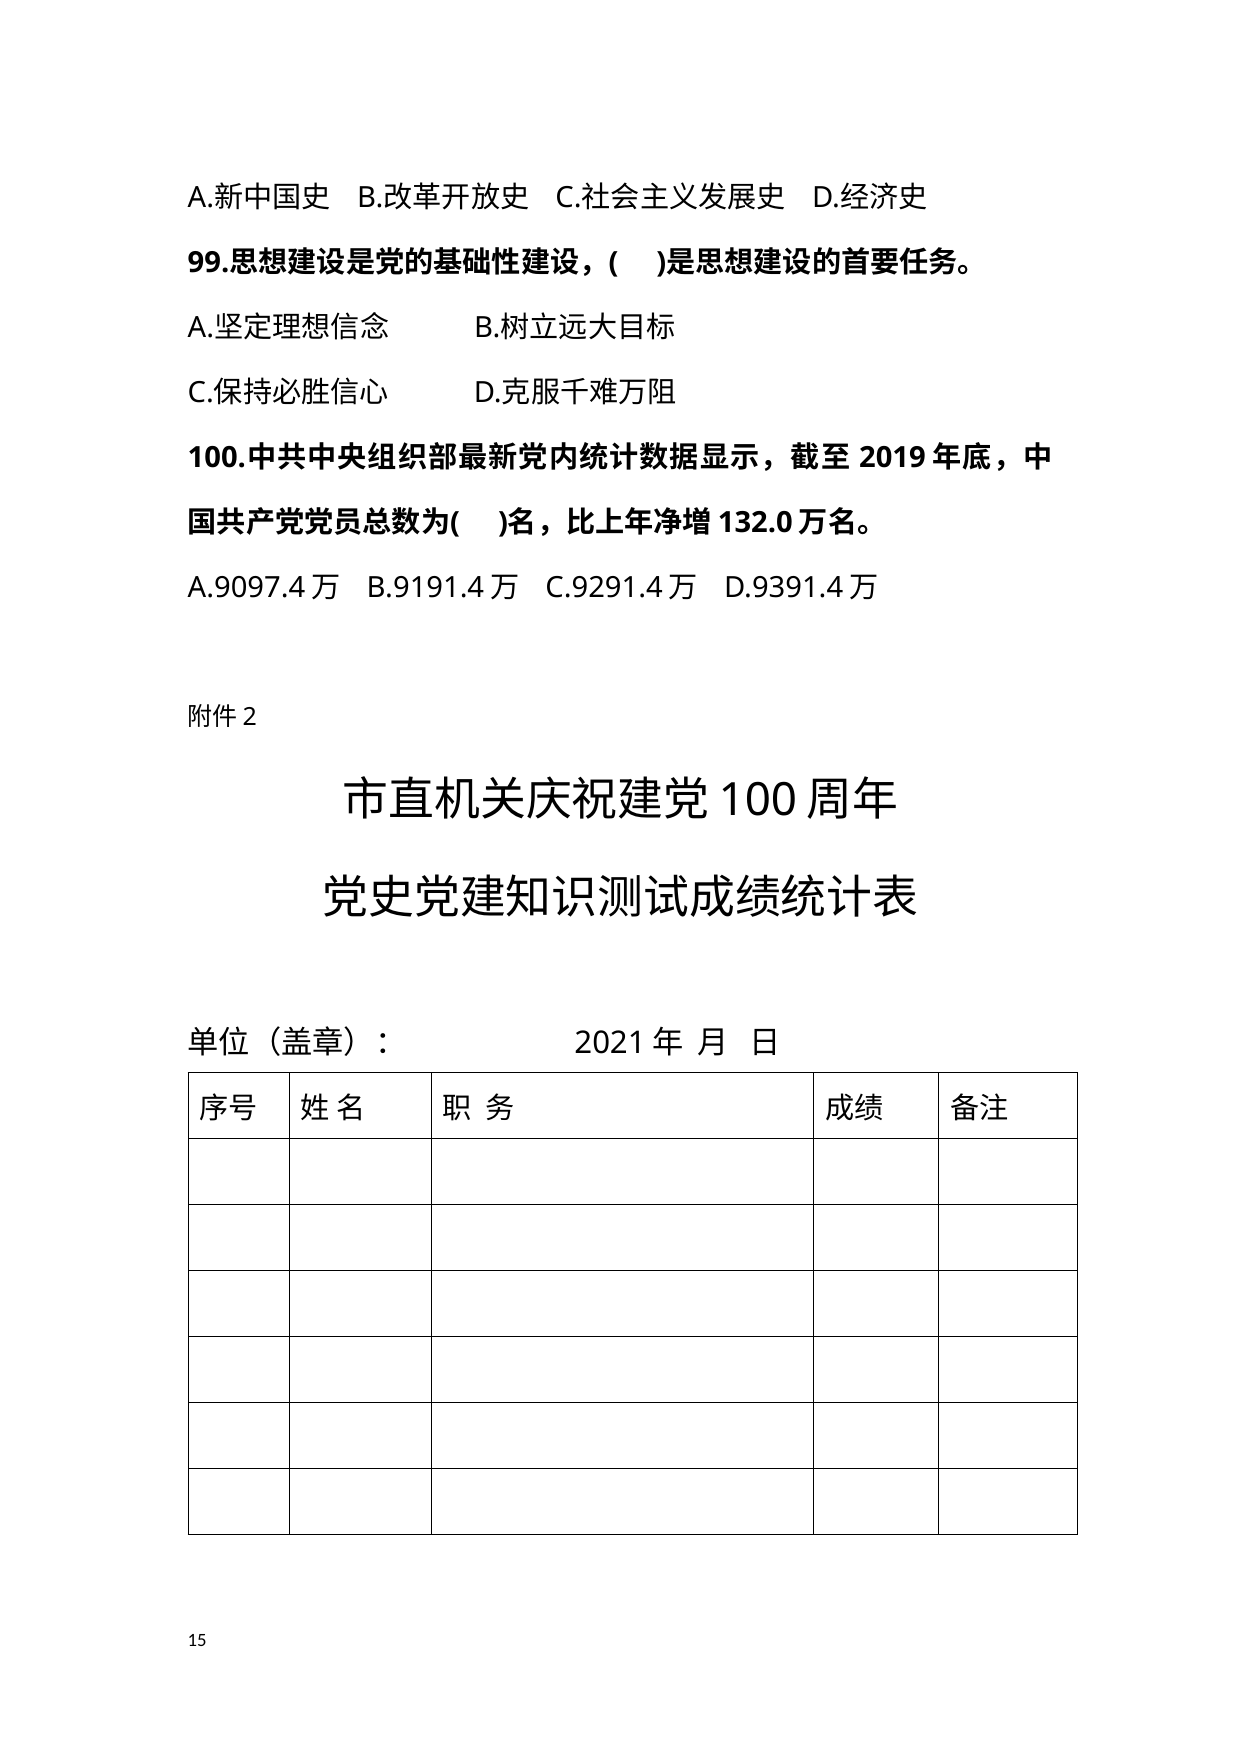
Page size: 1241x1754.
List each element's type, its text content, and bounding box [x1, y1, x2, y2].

table_cell [432, 1469, 813, 1534]
table_cell [290, 1139, 431, 1204]
table_cell [290, 1271, 431, 1336]
table_cell [814, 1271, 938, 1336]
table_cell [432, 1403, 813, 1468]
text A.9097.4万 B.9191.4万 C.9291.4万 D.9391.4万 [187, 552, 1053, 617]
text 党史党建知识测试成绩统计表 [187, 844, 1053, 942]
text 单位（盖章）： 2021年 月 日 [187, 1007, 1053, 1072]
table_cell [189, 1205, 289, 1270]
table_cell [939, 1337, 1077, 1402]
table_cell [432, 1205, 813, 1270]
table_cell [814, 1403, 938, 1468]
table_cell [189, 1271, 289, 1336]
table_cell [939, 1469, 1077, 1534]
table_cell [290, 1403, 431, 1468]
table_cell [814, 1337, 938, 1402]
table_cell [939, 1271, 1077, 1336]
table_cell [189, 1337, 289, 1402]
table_cell [290, 1337, 431, 1402]
table_cell [939, 1403, 1077, 1468]
table_cell [939, 1139, 1077, 1204]
table_cell [432, 1139, 813, 1204]
text 100.中共中央组织部最新党内统计数据显示，截至2019年底，中国共产党党员总数为( )名，比上年净増132.0万名。 [187, 422, 1053, 552]
table_cell [189, 1139, 289, 1204]
table_cell [189, 1403, 289, 1468]
table_cell [290, 1205, 431, 1270]
text C.保持必胜信心 D.克服千难万阻 [187, 357, 1053, 422]
text 附件2 [187, 682, 1053, 747]
table_cell [432, 1337, 813, 1402]
table_cell [814, 1205, 938, 1270]
table_cell [189, 1469, 289, 1534]
table_cell [290, 1469, 431, 1534]
table_cell [814, 1139, 938, 1204]
text 99.思想建设是党的基础性建设，( )是思想建设的首要任务。 [187, 227, 1053, 292]
text 市直机关庆祝建党100周年 [187, 747, 1053, 844]
table_cell [939, 1205, 1077, 1270]
table_cell [814, 1469, 938, 1534]
text A.坚定理想信念 B.树立远大目标 [187, 292, 1053, 357]
table_cell [432, 1271, 813, 1336]
text A.新中国史 B.改革开放史 C.社会主义发展史 D.经济史 [187, 162, 1053, 227]
